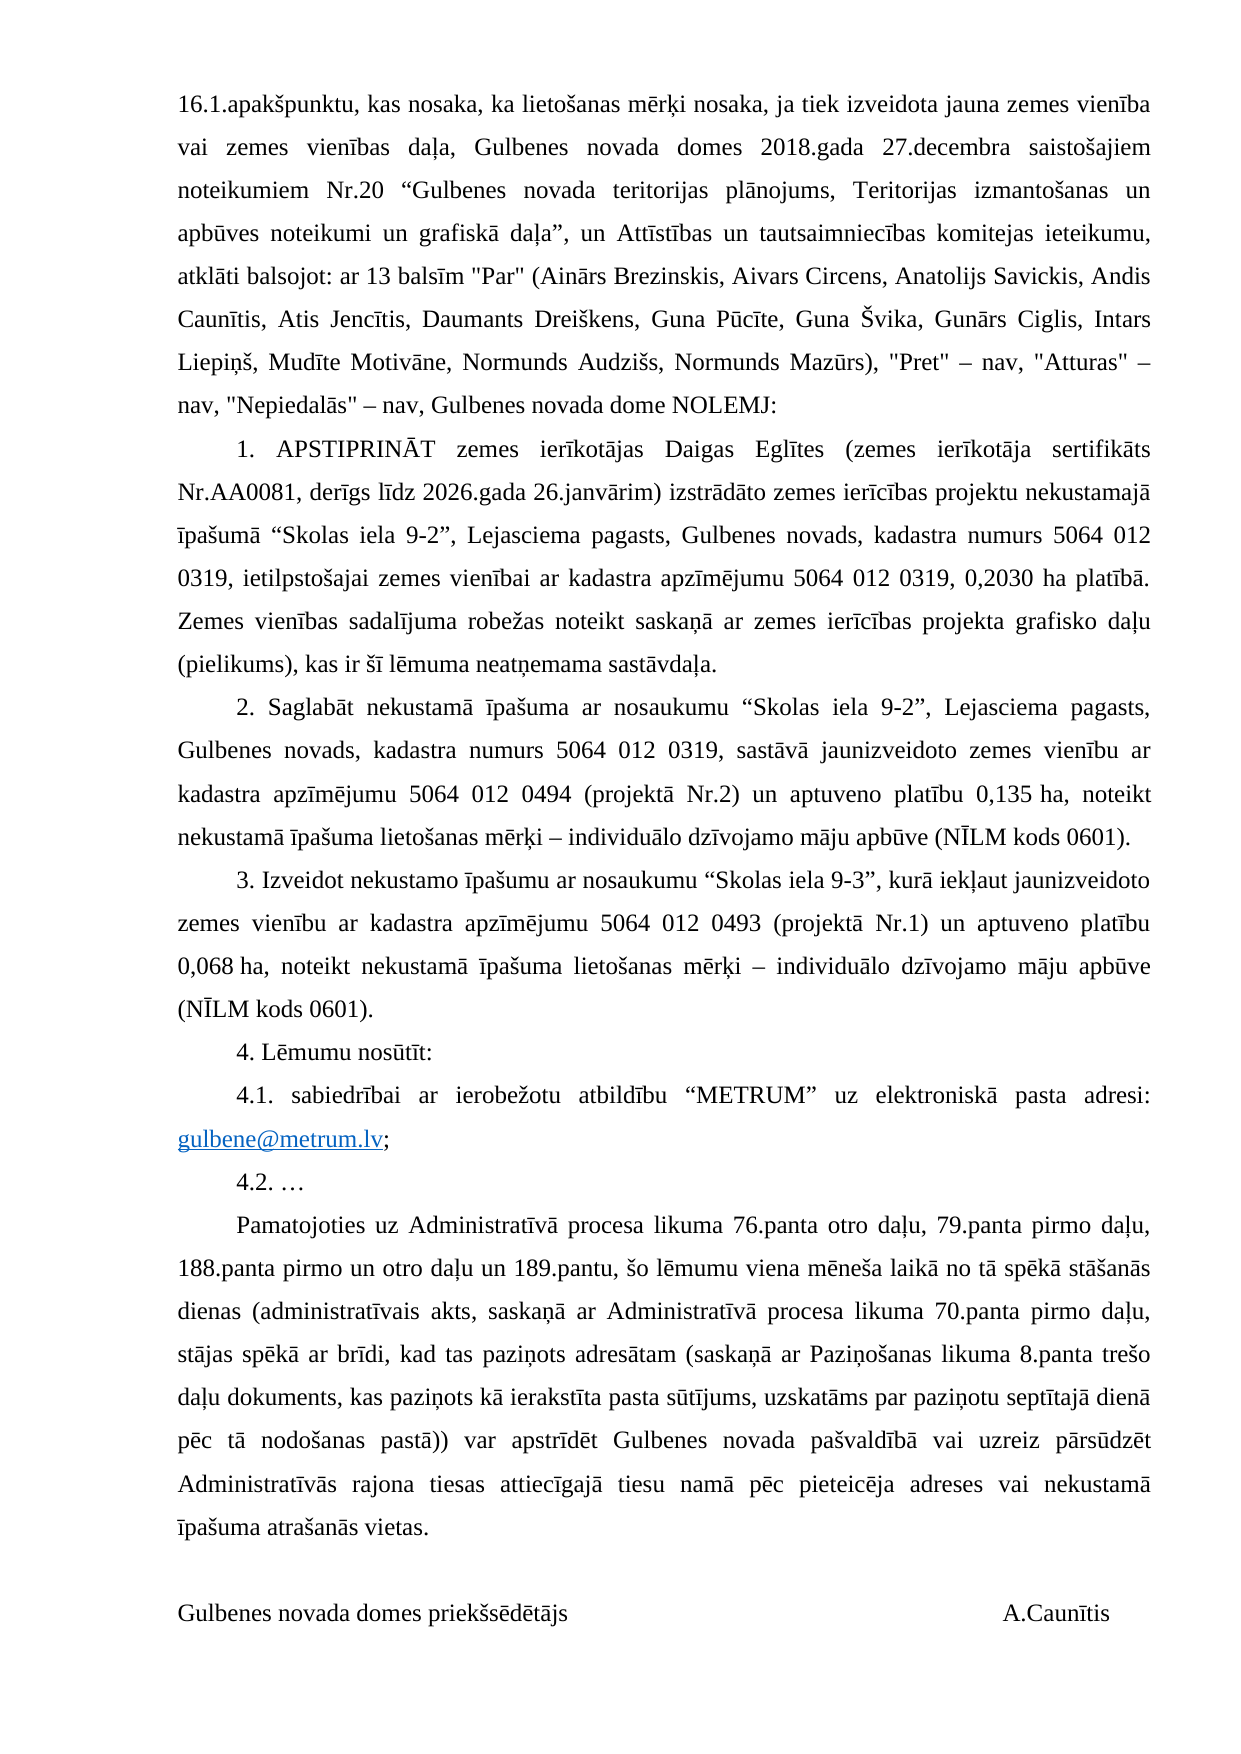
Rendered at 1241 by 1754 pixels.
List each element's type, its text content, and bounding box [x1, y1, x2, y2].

text Gulbenes novada domes priekšsēdētājs A.Caunītis [177, 1598, 1152, 1627]
text 2. Saglabāt nekustamā īpašuma ar nosaukumu “Skolas iela 9-2”, Lejasciema pagasts, Gulbenes novads, kadastra numurs 5064 012 0319, sastāvā jaunizveidoto zemes vienību ar kadastra apzīmējumu 5064 012 0494 (projektā Nr.2) un aptuveno platību 0,135 ha, noteikt nekustamā īpašuma lietošanas mērķi – individuālo dzīvojamo māju apbūve (NĪLM kods 0601). [177, 692, 1152, 851]
text Pamatojoties uz Administratīvā procesa likuma 76.panta otro daļu, 79.panta pirmo daļu, 188.panta pirmo un otro daļu un 189.pantu, šo lēmumu viena mēneša laikā no tā spēkā stāšanās dienas (administratīvais akts, saskaņā ar Administratīvā procesa likuma 70.panta pirmo daļu, stājas spēkā ar brīdi, kad tas paziņots adresātam (saskaņā ar Paziņošanas likuma 8.panta trešo daļu dokuments, kas paziņots kā ierakstīta pasta sūtījums, uzskatāms par paziņotu septītajā dienā pēc tā nodošanas pastā)) var apstrīdēt Gulbenes novada pašvaldībā vai uzreiz pārsūdzēt Administratīvās rajona tiesas attiecīgajā tiesu namā pēc pieteicēja adreses vai nekustamā īpašuma atrašanās vietas. [177, 1210, 1152, 1541]
text 4. Lēmumu nosūtīt: [177, 1037, 1152, 1066]
text 1. APSTIPRINĀT zemes ierīkotājas Daigas Eglītes (zemes ierīkotāja sertifikāts Nr.AA0081, derīgs līdz 2026.gada 26.janvārim) izstrādāto zemes ierīcības projektu nekustamajā īpašumā “Skolas iela 9-2”, Lejasciema pagasts, Gulbenes novads, kadastra numurs 5064 012 0319, ietilpstošajai zemes vienībai ar kadastra apzīmējumu 5064 012 0319, 0,2030 ha platībā. Zemes vienības sadalījuma robežas noteikt saskaņā ar zemes ierīcības projekta grafisko daļu (pielikums), kas ir šī lēmuma neatņemama sastāvdaļa. [177, 434, 1152, 678]
text 4.2. … [177, 1167, 1152, 1196]
text 3. Izveidot nekustamo īpašumu ar nosaukumu “Skolas iela 9-3”, kurā iekļaut jaunizveidoto zemes vienību ar kadastra apzīmējumu 5064 012 0493 (projektā Nr.1) un aptuveno platību 0,068 ha, noteikt nekustamā īpašuma lietošanas mērķi – individuālo dzīvojamo māju apbūve (NĪLM kods 0601). [177, 865, 1152, 1023]
text 4.1. sabiedrībai ar ierobežotu atbildību “METRUM” uz elektroniskā pasta adresi: gulbene@metrum.lv; [177, 1081, 1152, 1152]
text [177, 89, 1152, 419]
